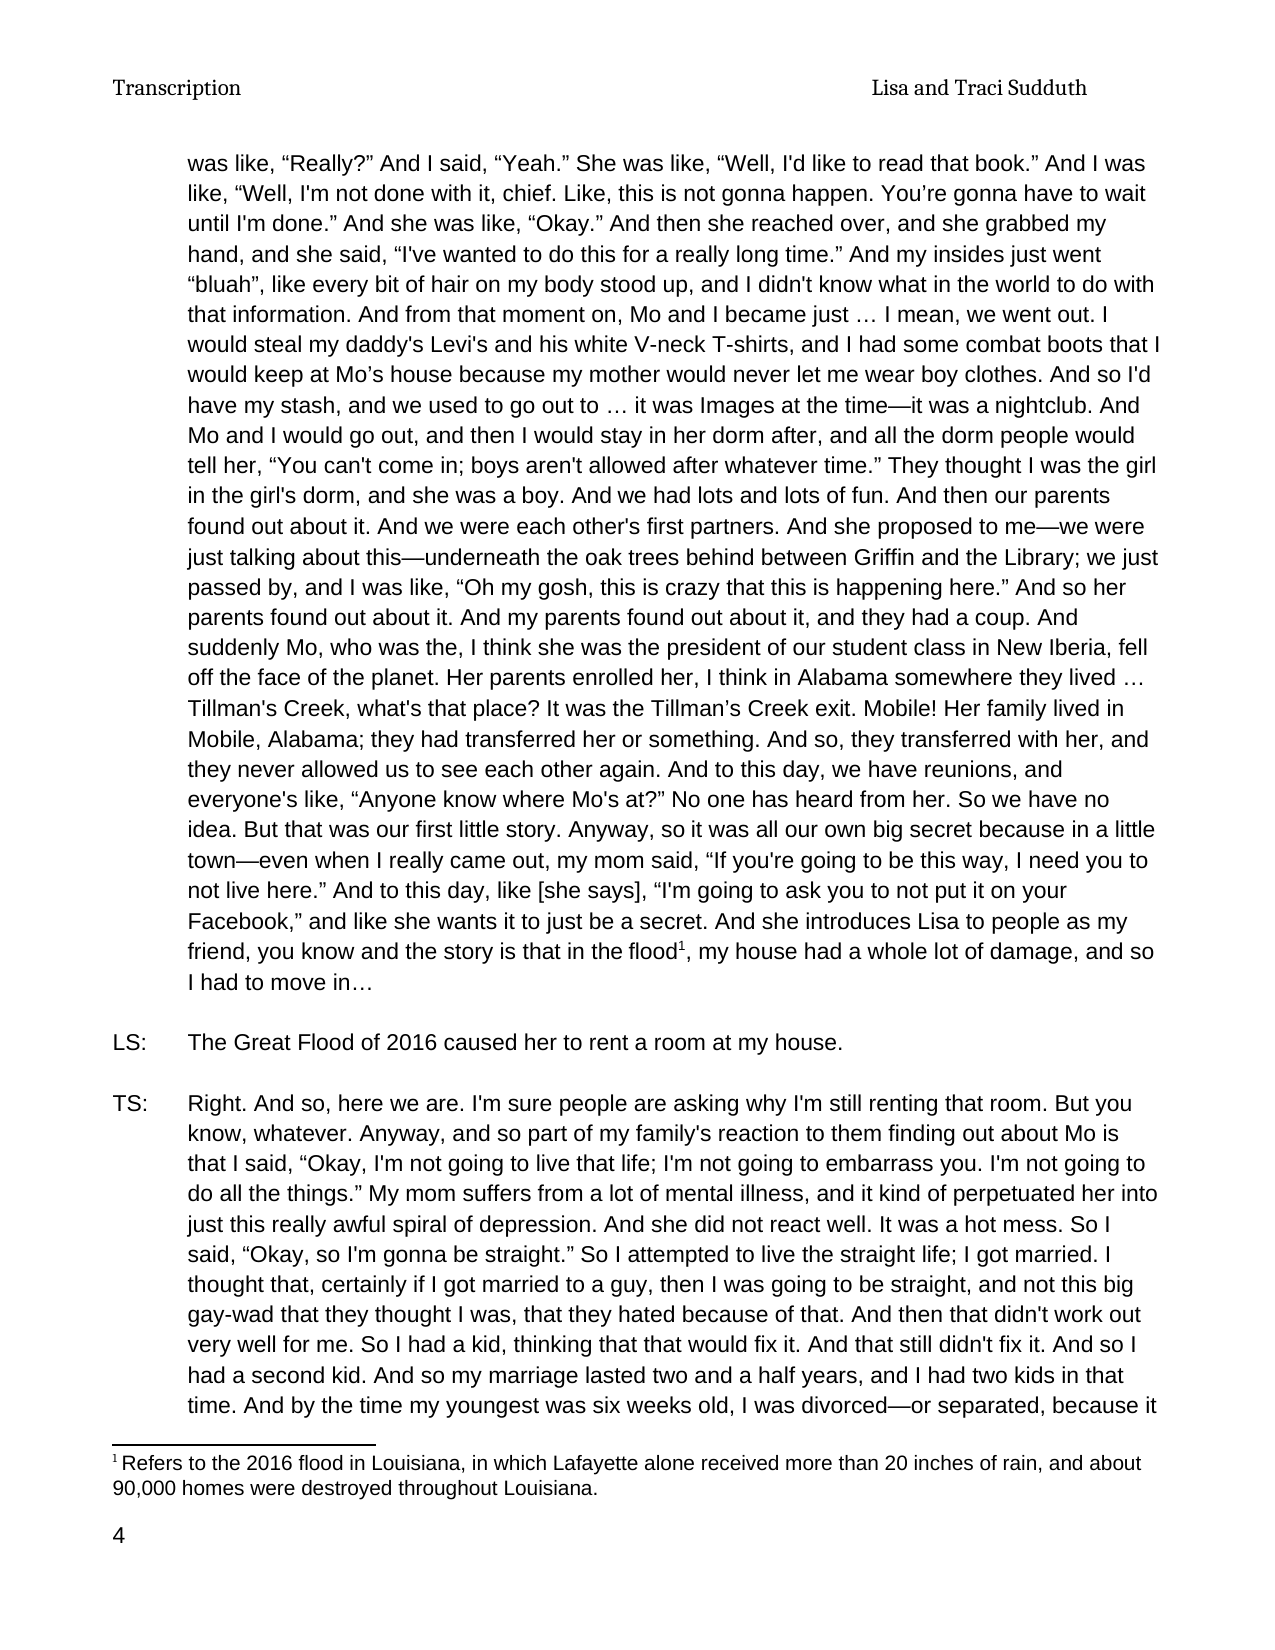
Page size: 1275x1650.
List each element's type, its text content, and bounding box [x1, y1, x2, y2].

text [112, 1090, 1162, 1418]
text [112, 150, 1162, 995]
text LS: The Great Flood of 2016 caused her to rent a room at my house. [112, 1029, 1162, 1056]
